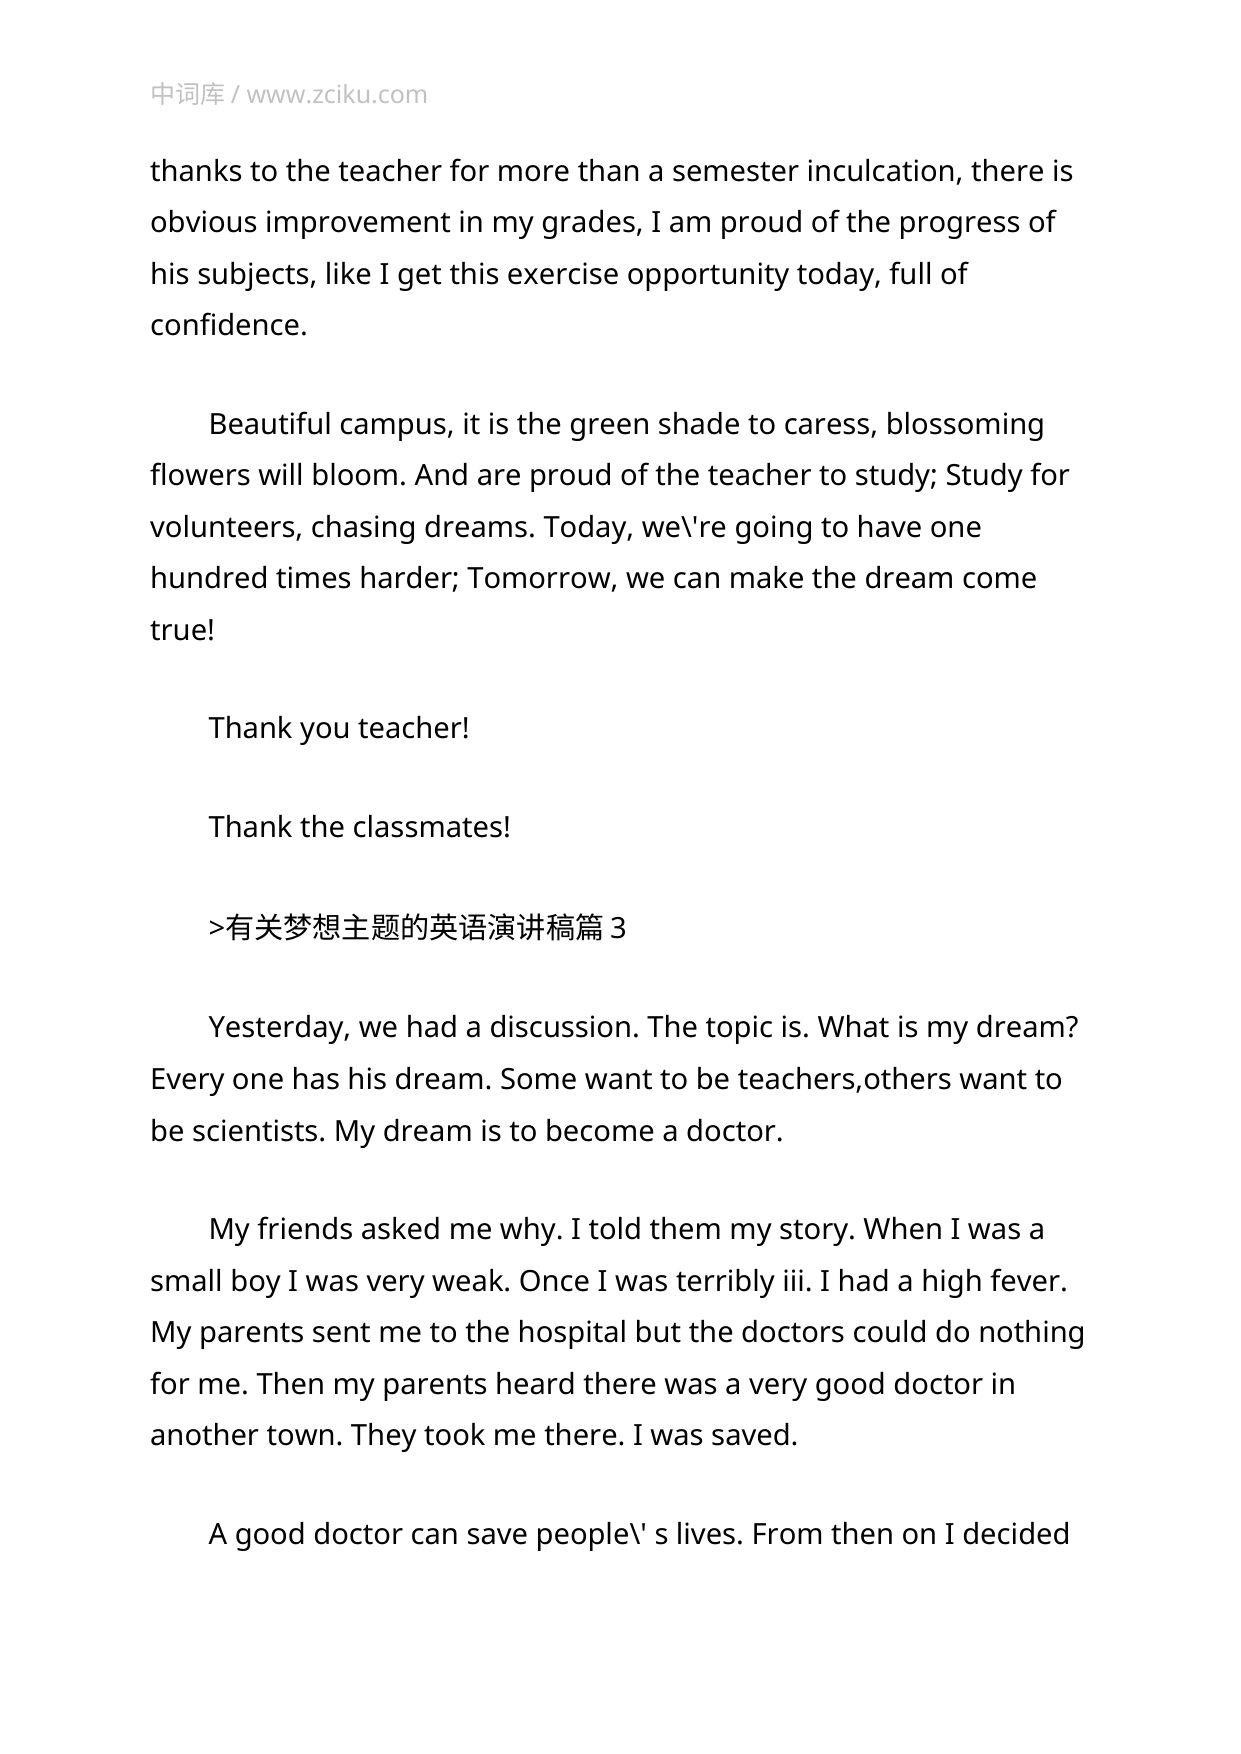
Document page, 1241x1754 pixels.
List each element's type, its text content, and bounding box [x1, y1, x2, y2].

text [150, 150, 1090, 344]
text My friends asked me why. I told them my story. When I was a small boy I was very weak. Once I was terribly iii. I had a high fever. My parents sent me to the hospital but the doctors could do nothing for me. Then my parents heard there was a very good doctor in another town. They took me there. I was saved. [150, 1208, 1090, 1454]
text Thank the classmates! [150, 806, 1090, 846]
text Yesterday, we had a discussion. The topic is. What is my dream? Every one has his dream. Some want to be teachers,others want to be scientists. My dream is to become a doctor. [150, 1007, 1090, 1149]
text >有关梦想主题的英语演讲稿篇3 [150, 905, 1090, 947]
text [150, 1513, 1090, 1553]
text Thank you teacher! [150, 708, 1090, 747]
text Beautiful campus, it is the green shade to caress, blossoming flowers will bloom. And are proud of the teacher to study; Study for volunteers, chasing dreams. Today, we\'re going to have one hundred times harder; Tomorrow, we can make the dream come true! [150, 403, 1090, 649]
